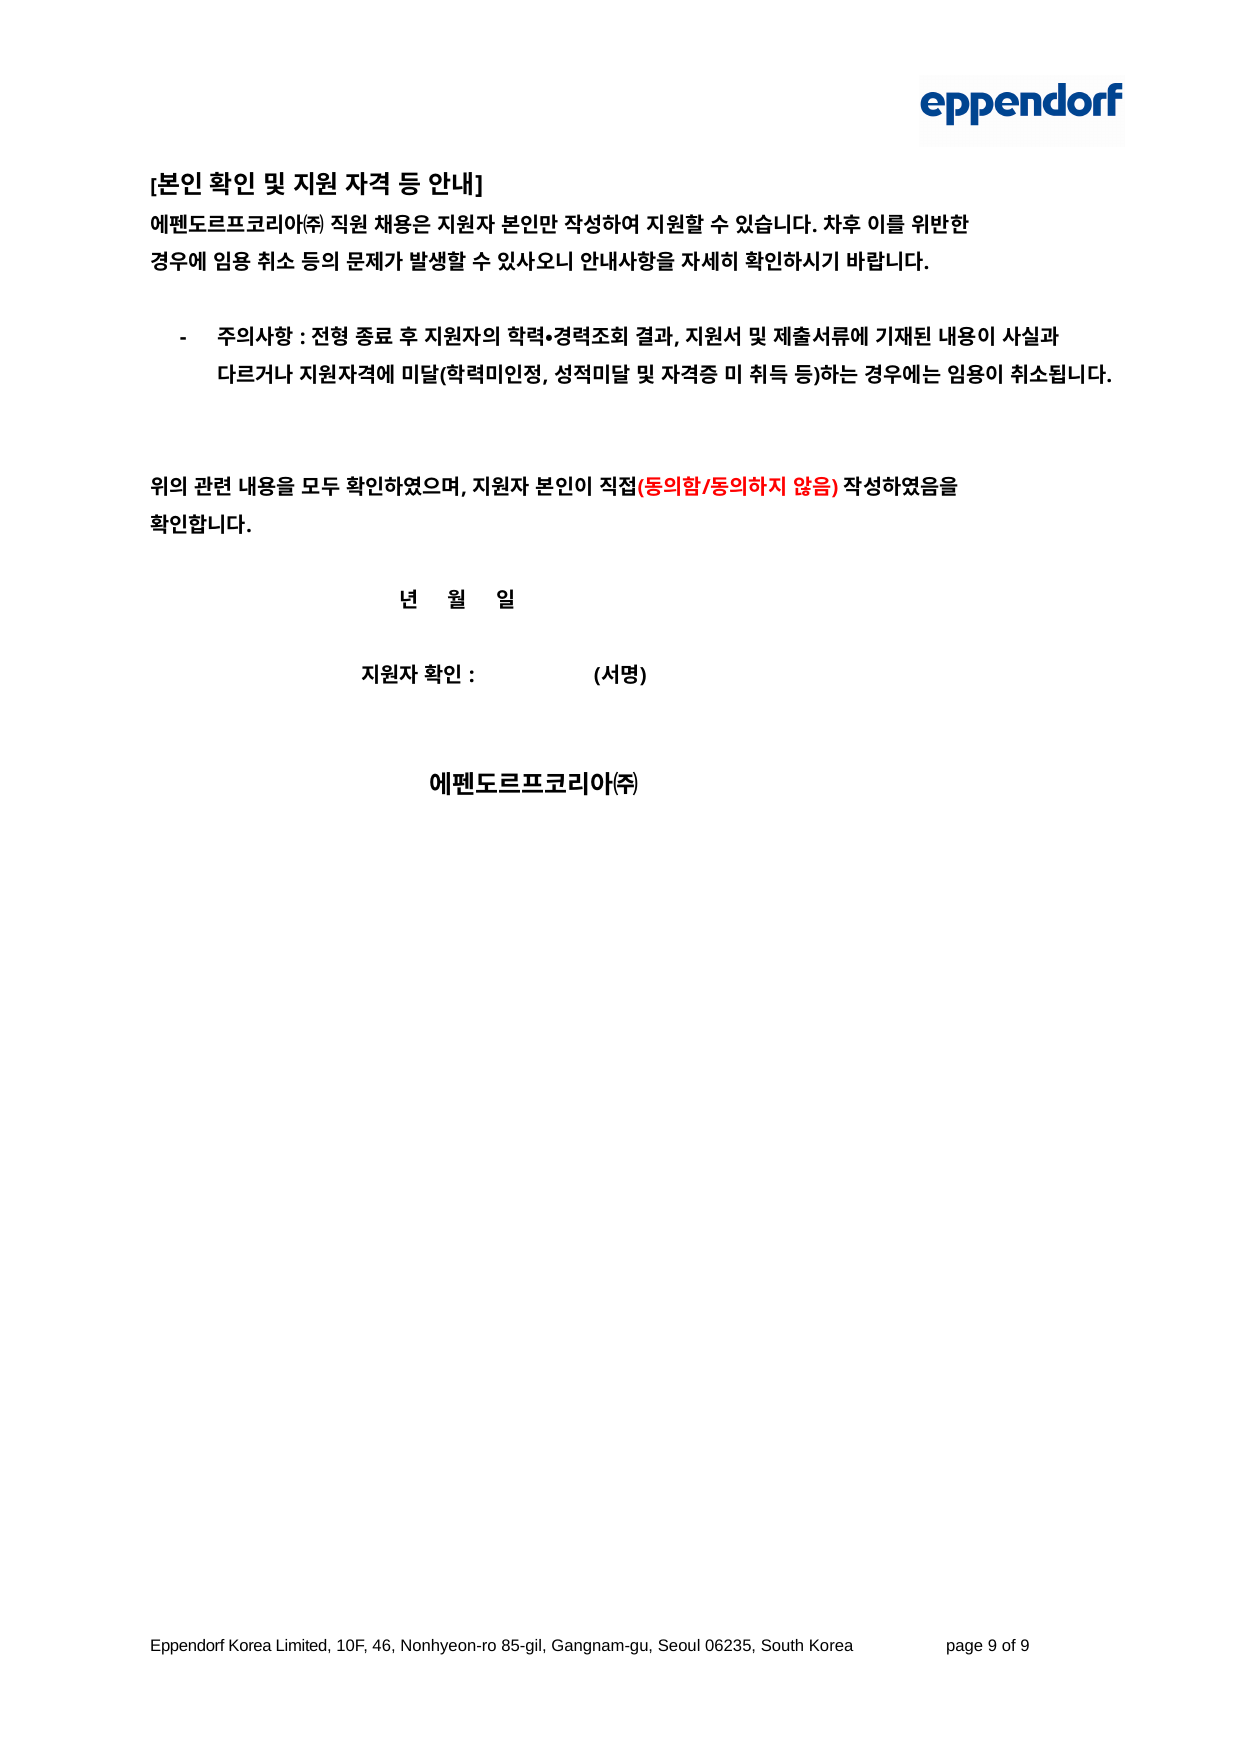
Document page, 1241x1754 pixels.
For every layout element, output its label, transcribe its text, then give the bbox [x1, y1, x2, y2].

list 에펜도르프코리아㈜ 직원 채용은 지원자 본인만 작성하여 지원할 수 있습니다. 차후 이를 위반한 [150, 201, 1125, 238]
list 확인합니다. [150, 501, 1125, 538]
list 위의 관련 내용을 모두 확인하였으며, 지원자 본인이 직접(동의함/동의하지 않음) 작성하였음을 [150, 463, 1125, 501]
list 경우에 임용 취소 등의 문제가 발생할 수 있사오니 안내사항을 자세히 확인하시기 바랍니다. [150, 238, 1125, 276]
list 년 월 일 [150, 576, 1125, 613]
list 에펜도르프코리아㈜ [150, 763, 1125, 801]
picture [919, 75, 1125, 147]
list [본인 확인 및 지원 자격 등 안내] [150, 163, 1125, 201]
list 주의사항 : 전형 종료 후 지원자의 학력•경력조회 결과, 지원서 및 제출서류에 기재된 내용이 사실과 다르거나 지원자격에 미달(학력미인정, 성적미달 및 자격증 미 취득 등)하는 경우에는 임용이 취소됩니다. [179, 313, 1125, 388]
list 지원자 확인 : (서명) [150, 651, 1125, 688]
